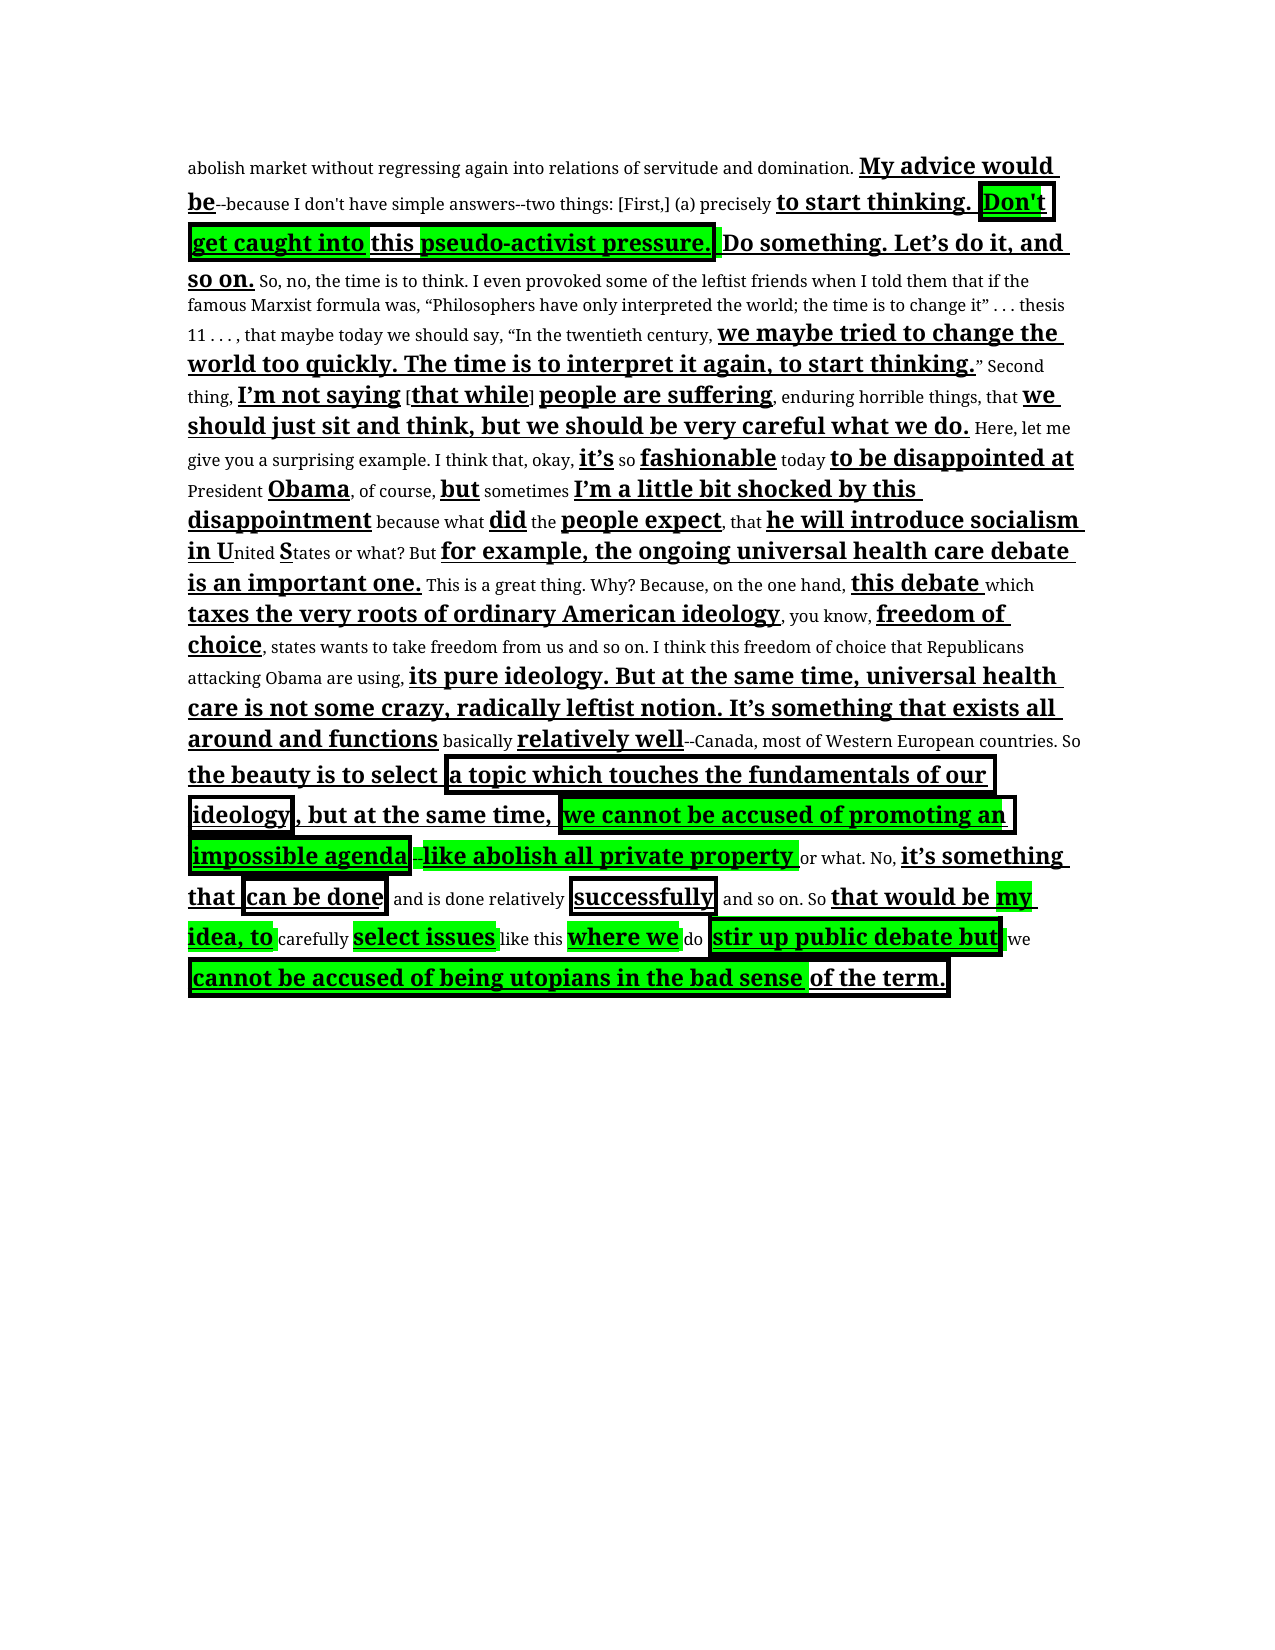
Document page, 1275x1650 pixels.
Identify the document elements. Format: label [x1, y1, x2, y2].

text [187, 150, 1087, 998]
